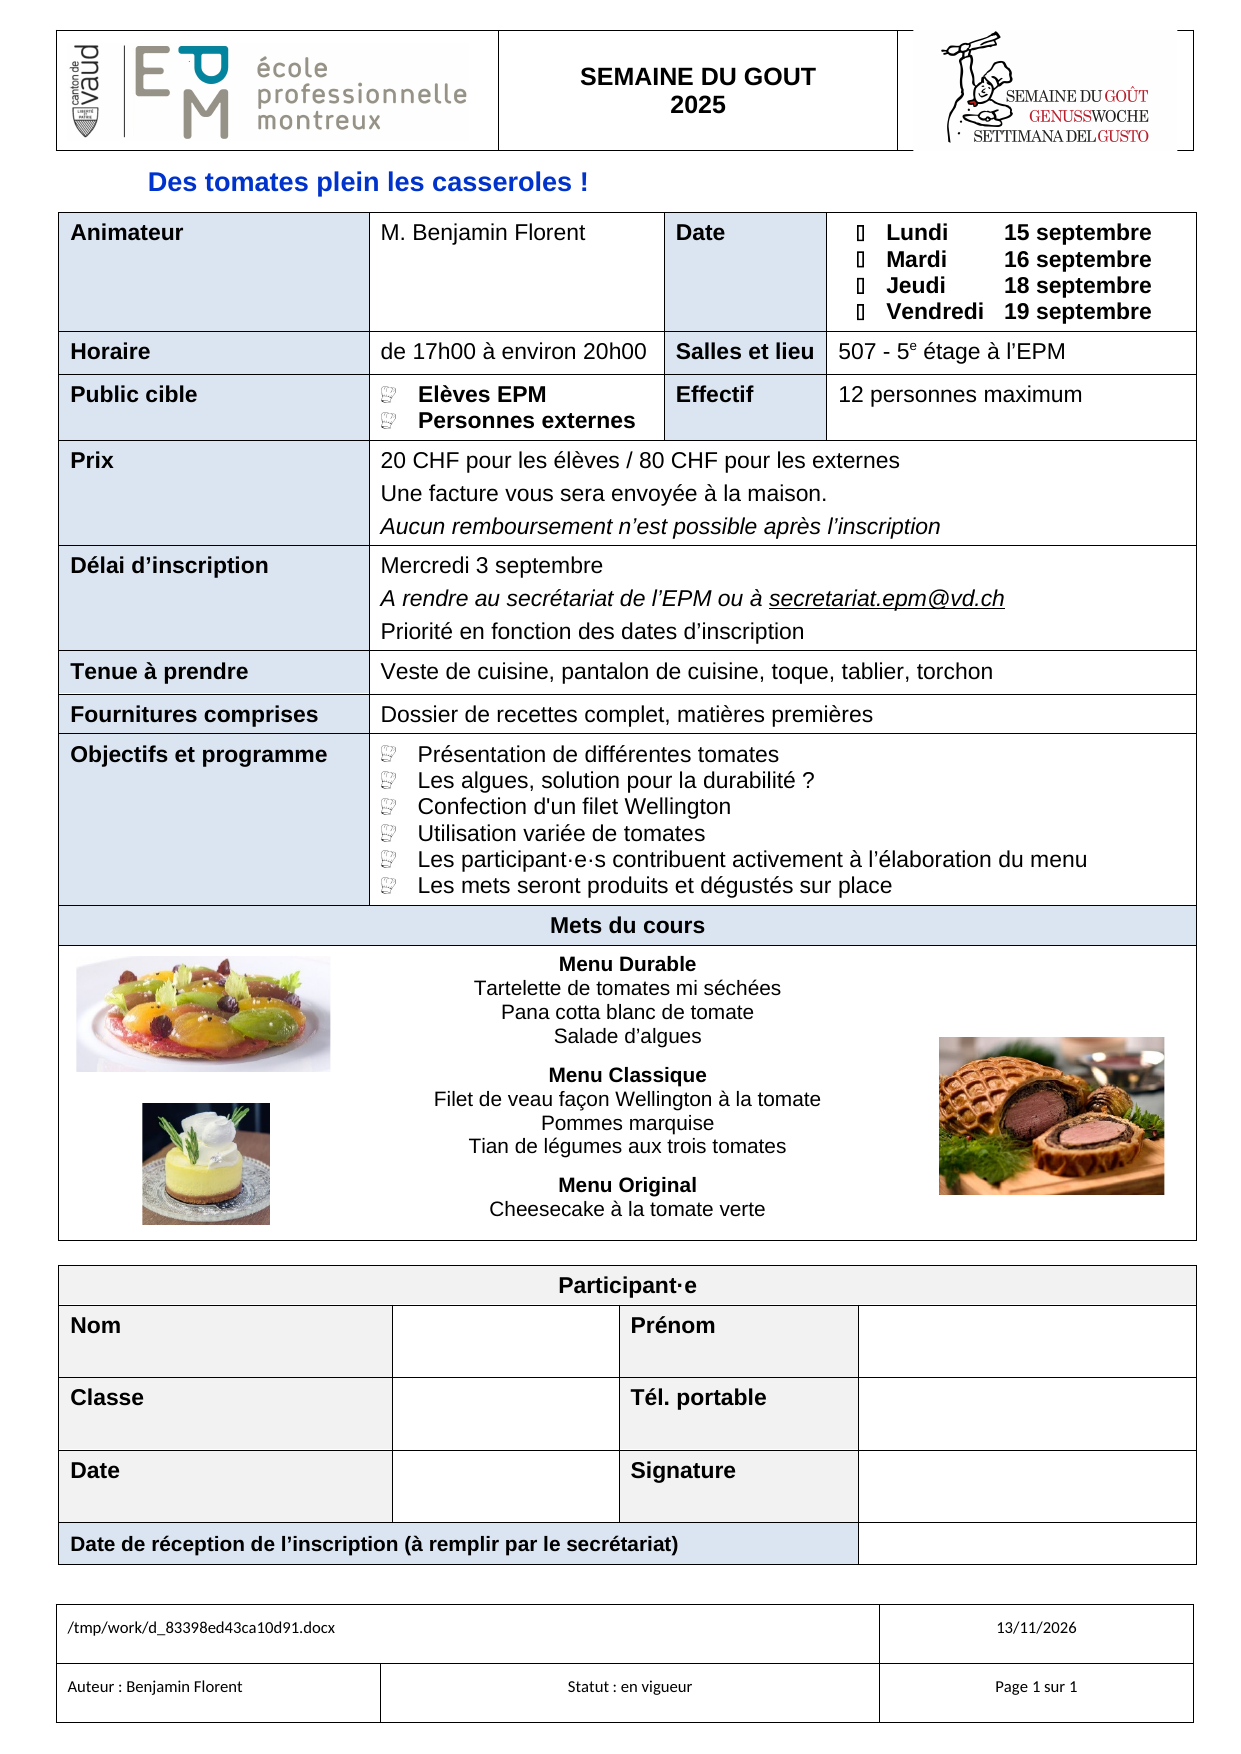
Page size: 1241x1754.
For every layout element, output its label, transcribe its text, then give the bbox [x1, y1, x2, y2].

table_cell Tél. portable [620, 1378, 858, 1449]
table_cell Présentation de différentes tomates Les algues, solution pour la durabilité ? Confection d'un filet Wellington Utilisation variée de tomates Les participant·e·s contribuent activement à l’élaboration du menu Les mets seront produits et dégustés sur place [370, 734, 1196, 905]
table_cell [859, 1451, 1196, 1522]
table_cell de 17h00 à environ 20h00 [370, 332, 664, 374]
picture [381, 745, 396, 762]
table_cell Horaire [59, 332, 369, 374]
text Des tomates plein les casseroles ! [148, 166, 1093, 198]
table_header M. Benjamin Florent [370, 213, 664, 331]
table_cell 20 CHF pour les élèves / 80 CHF pour les externes Une facture vous sera envoyée à la maison. Aucun remboursement n’est possible après l’inscription [370, 441, 1196, 545]
table_cell Mercredi 3 septembre A rendre au secrétariat de l’EPM ou à secretariat.epm@vd.ch Priorité en fonction des dates d’inscription [370, 546, 1196, 650]
table_cell [393, 1378, 619, 1449]
table_cell Prénom [620, 1306, 858, 1377]
picture [381, 771, 396, 789]
table_cell Tenue à prendre [59, 651, 369, 693]
table_cell Salles et lieu [665, 332, 826, 374]
table_cell 507 - 5e étage à l’EPM [827, 332, 1196, 374]
table_cell Nom [59, 1306, 392, 1377]
table_cell Fournitures comprises [59, 695, 369, 733]
table_cell Délai d’inscription [59, 546, 369, 650]
table_cell Prix [59, 441, 369, 545]
picture [76, 956, 331, 1072]
picture [913, 30, 1178, 151]
table_cell Date [59, 1451, 392, 1522]
table_cell [859, 1378, 1196, 1449]
table_cell Dossier de recettes complet, matières premières [370, 695, 1196, 733]
picture [142, 1103, 270, 1225]
table_header Participant·e [59, 1266, 1196, 1304]
table_cell Effectif [665, 375, 826, 440]
table_cell Public cible [59, 375, 369, 440]
table_cell [393, 1306, 619, 1377]
table_cell Objectifs et programme [59, 734, 369, 905]
table_cell Mets du cours [59, 906, 1196, 945]
table_cell Signature [620, 1451, 858, 1522]
table_header Lundi 15 septembre Mardi 16 septembre Jeudi 18 septembre Vendredi 19 septembre [827, 213, 1196, 331]
table_cell [393, 1451, 619, 1522]
picture [381, 877, 396, 894]
picture [381, 824, 396, 842]
table_cell 12 personnes maximum [827, 375, 1196, 440]
table_cell Veste de cuisine, pantalon de cuisine, toque, tablier, torchon [370, 651, 1196, 693]
table_cell Date de réception de l’inscription (à remplir par le secrétariat) [59, 1523, 858, 1564]
table_header Date [665, 213, 826, 331]
table_cell Menu Durable Tartelette de tomates mi séchées Pana cotta blanc de tomate Salade d’algues Menu Classique Filet de veau façon Wellington à la tomate Pommes marquise Tian de légumes aux trois tomates Menu Original Cheesecake à la tomate verte [59, 946, 1196, 1240]
picture [381, 798, 396, 815]
picture [381, 850, 396, 868]
table_cell [859, 1306, 1196, 1377]
picture [381, 412, 396, 429]
picture [939, 1037, 1165, 1195]
table_header Animateur [59, 213, 369, 331]
table_cell Classe [59, 1378, 392, 1449]
picture [67, 43, 469, 141]
table_cell [859, 1523, 1196, 1564]
picture [381, 386, 396, 403]
table_cell Elèves EPM Personnes externes [370, 375, 664, 440]
